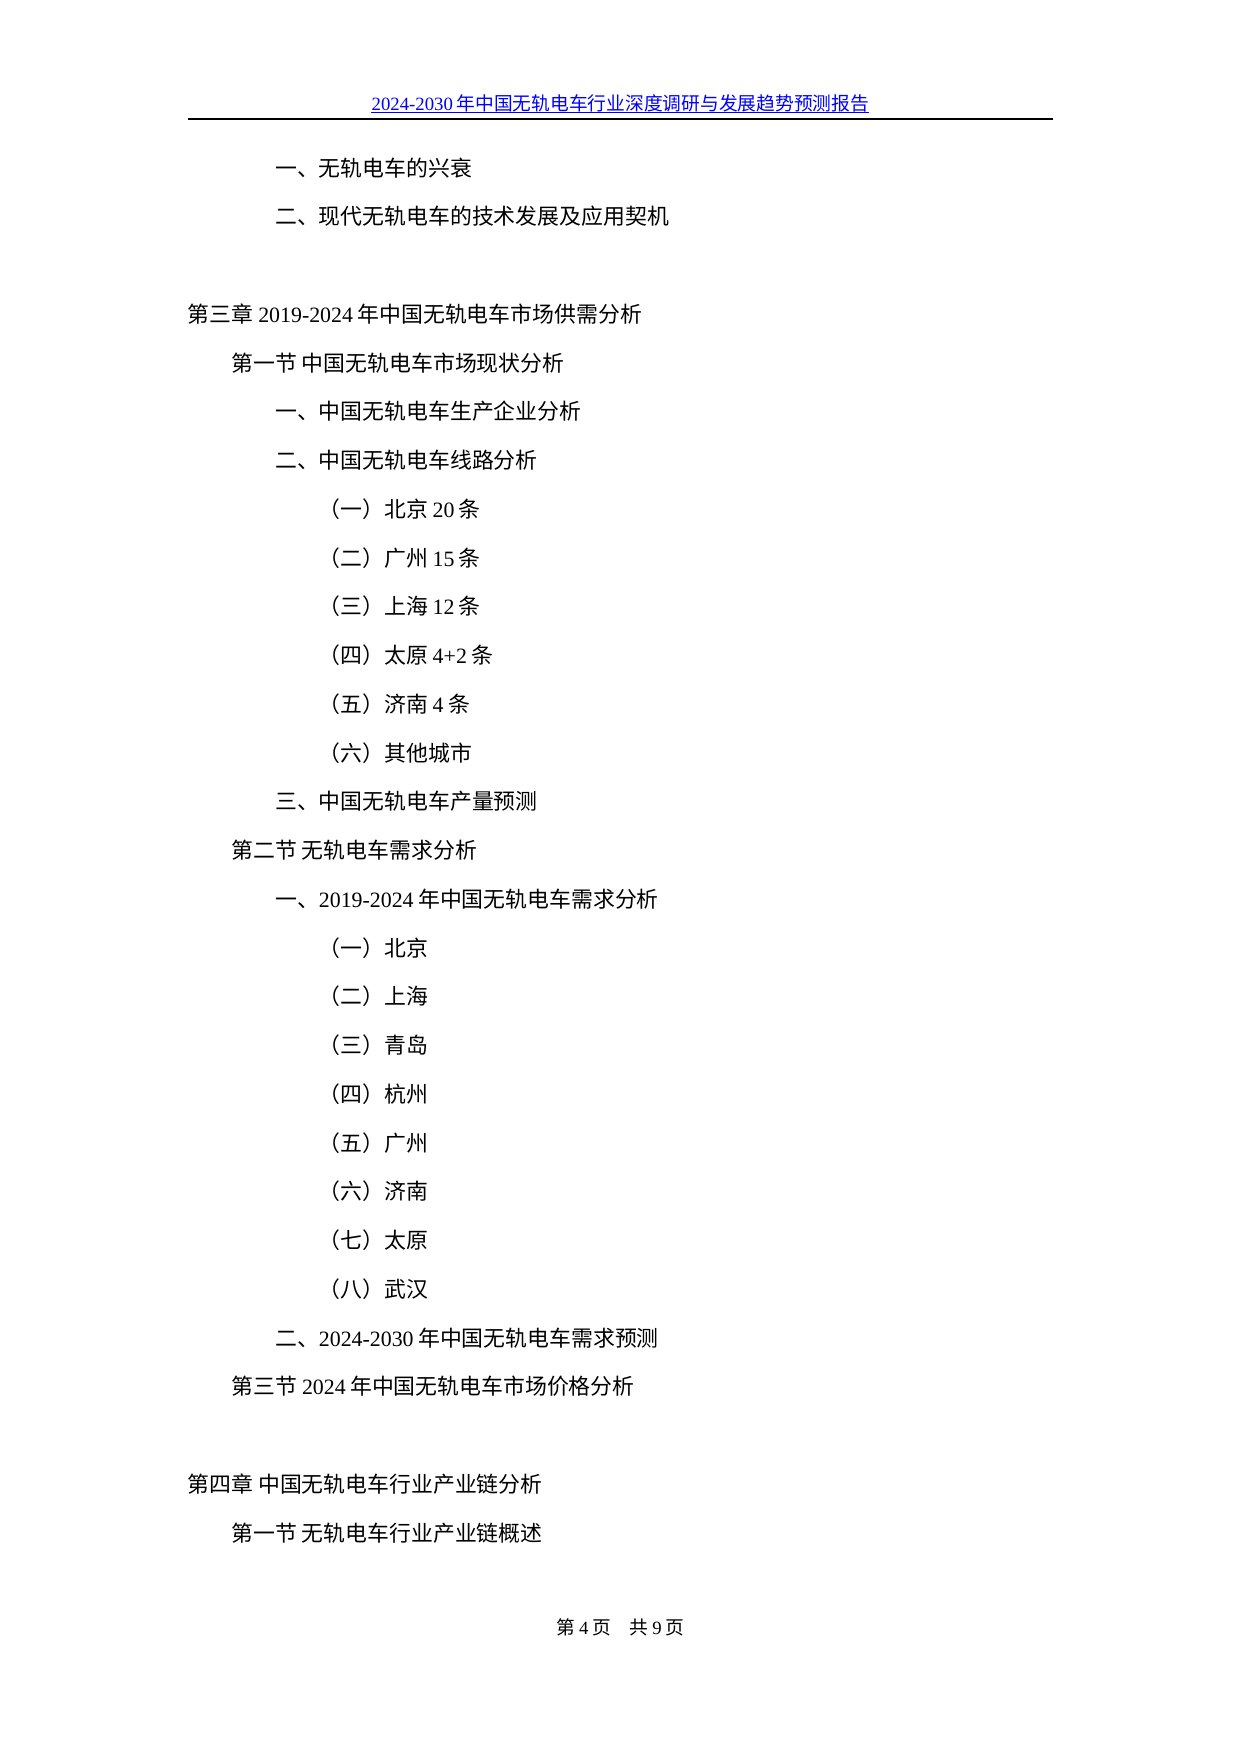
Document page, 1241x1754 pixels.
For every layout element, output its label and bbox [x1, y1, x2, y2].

text [187, 150, 1053, 1548]
